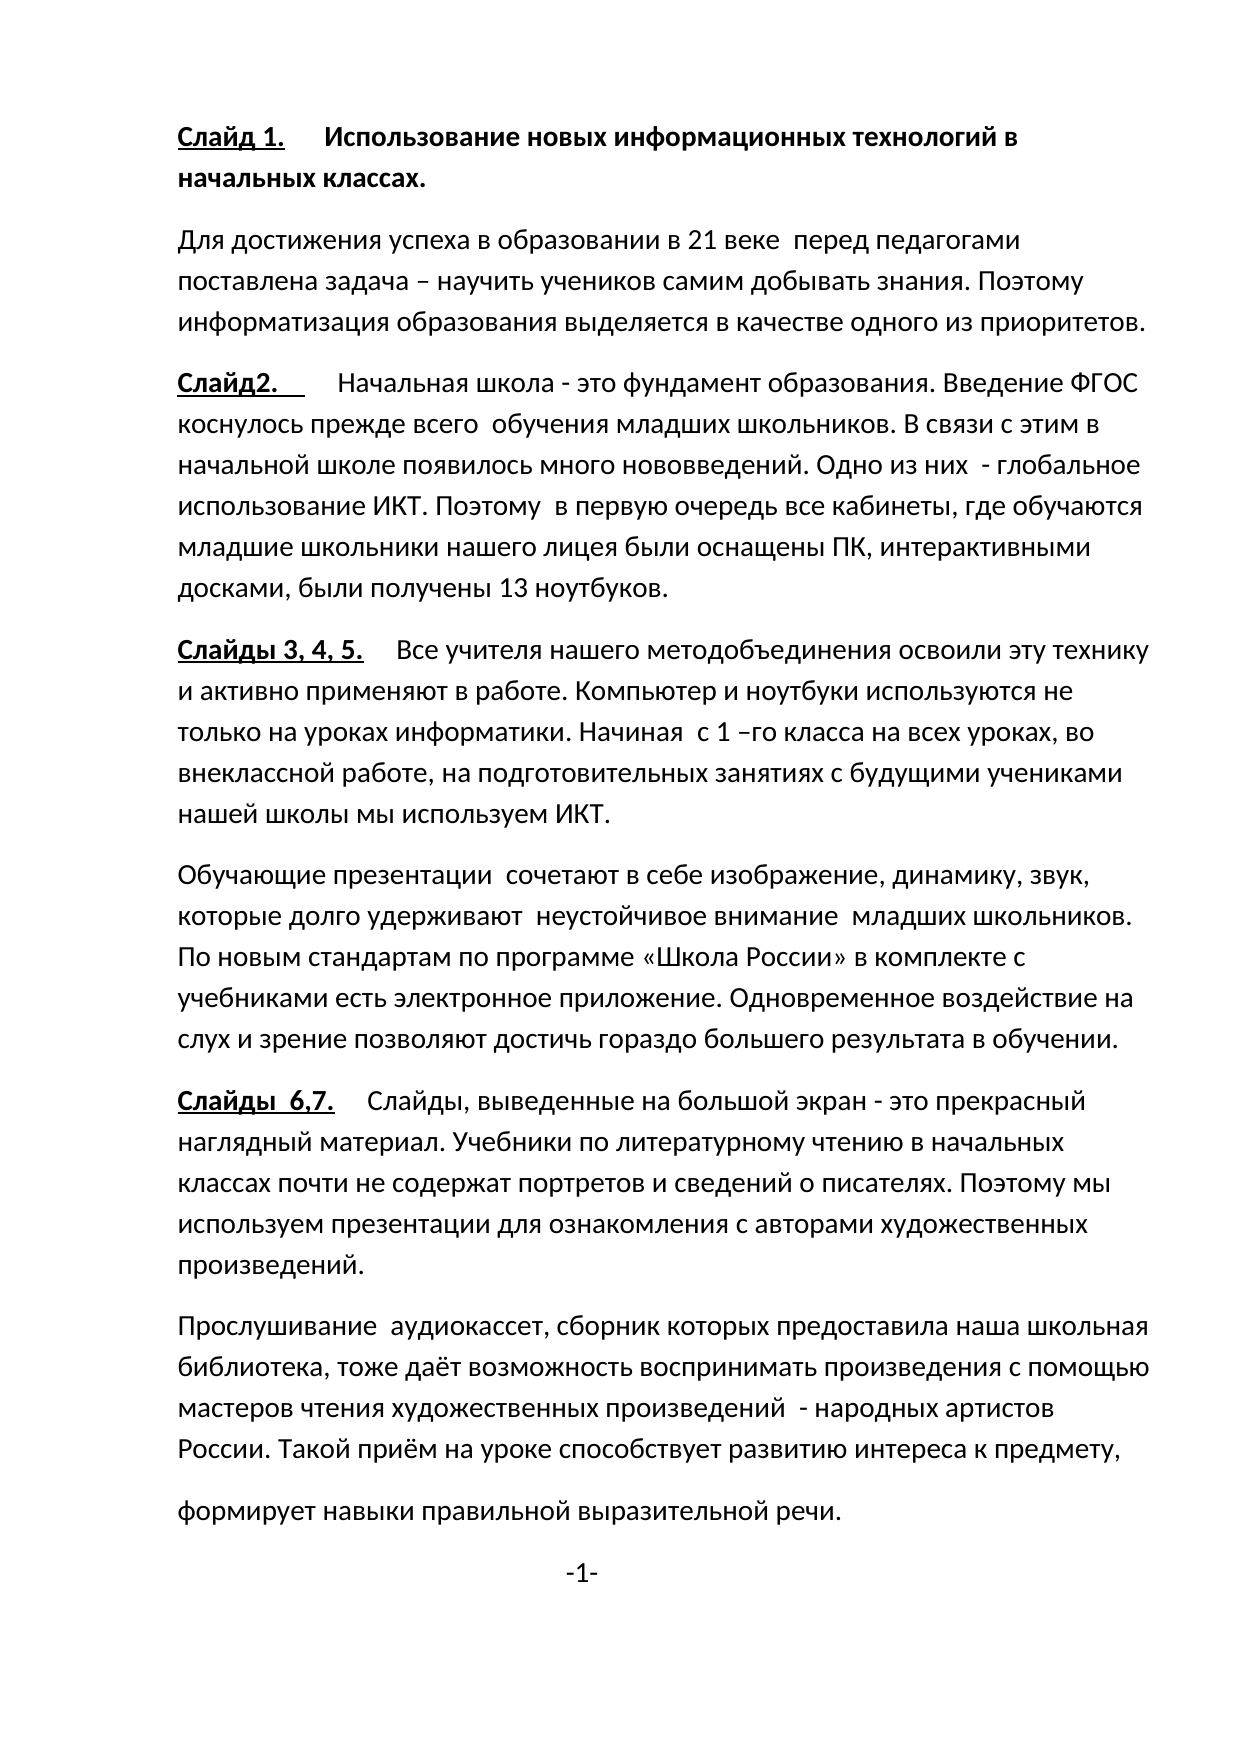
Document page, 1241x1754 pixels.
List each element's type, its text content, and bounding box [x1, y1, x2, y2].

text Слайды 3, 4, 5. Все учителя нашего методобъединения освоили эту технику и активно применяют в работе. Компьютер и ноутбуки используются не только на уроках информатики. Начиная с 1 –го класса на всех уроках, во внеклассной работе, на подготовительных занятиях с будущими учениками нашей школы мы используем ИКТ. [177, 631, 1152, 830]
text Для достижения успеха в образовании в 21 веке перед педагогами поставлена задача – научить учеников самим добывать знания. Поэтому информатизация образования выделяется в качестве одного из приоритетов. [177, 221, 1152, 338]
text Слайд2. Начальная школа - это фундамент образования. Введение ФГОС коснулось прежде всего обучения младших школьников. В связи с этим в начальной школе появилось много нововведений. Одно из них - глобальное использование ИКТ. Поэтому в первую очередь все кабинеты, где обучаются младшие школьники нашего лицея были оснащены ПК, интерактивными досками, были получены 13 ноутбуков. [177, 364, 1152, 605]
text Обучающие презентации сочетают в себе изображение, динамику, звук, которые долго удерживают неустойчивое внимание младших школьников. По новым стандартам по программе «Школа России» в комплекте с учебниками есть электронное приложение. Одновременное воздействие на слух и зрение позволяют достичь гораздо большего результата в обучении. [177, 856, 1152, 1056]
text Слайд 1. Использование новых информационных технологий в начальных классах. [177, 118, 1152, 195]
text -1- [177, 1554, 1152, 1589]
text Прослушивание аудиокассет, сборник которых предоставила наша школьная библиотека, тоже даёт возможность воспринимать произведения с помощью мастеров чтения художественных произведений - народных артистов России. Такой приём на уроке способствует развитию интереса к предмету, [177, 1307, 1152, 1466]
text формирует навыки правильной выразительной речи. [177, 1492, 1152, 1528]
text Слайды 6,7. Слайды, выведенные на большой экран - это прекрасный наглядный материал. Учебники по литературному чтению в начальных классах почти не содержат портретов и сведений о писателях. Поэтому мы используем презентации для ознакомления с авторами художественных произведений. [177, 1082, 1152, 1281]
